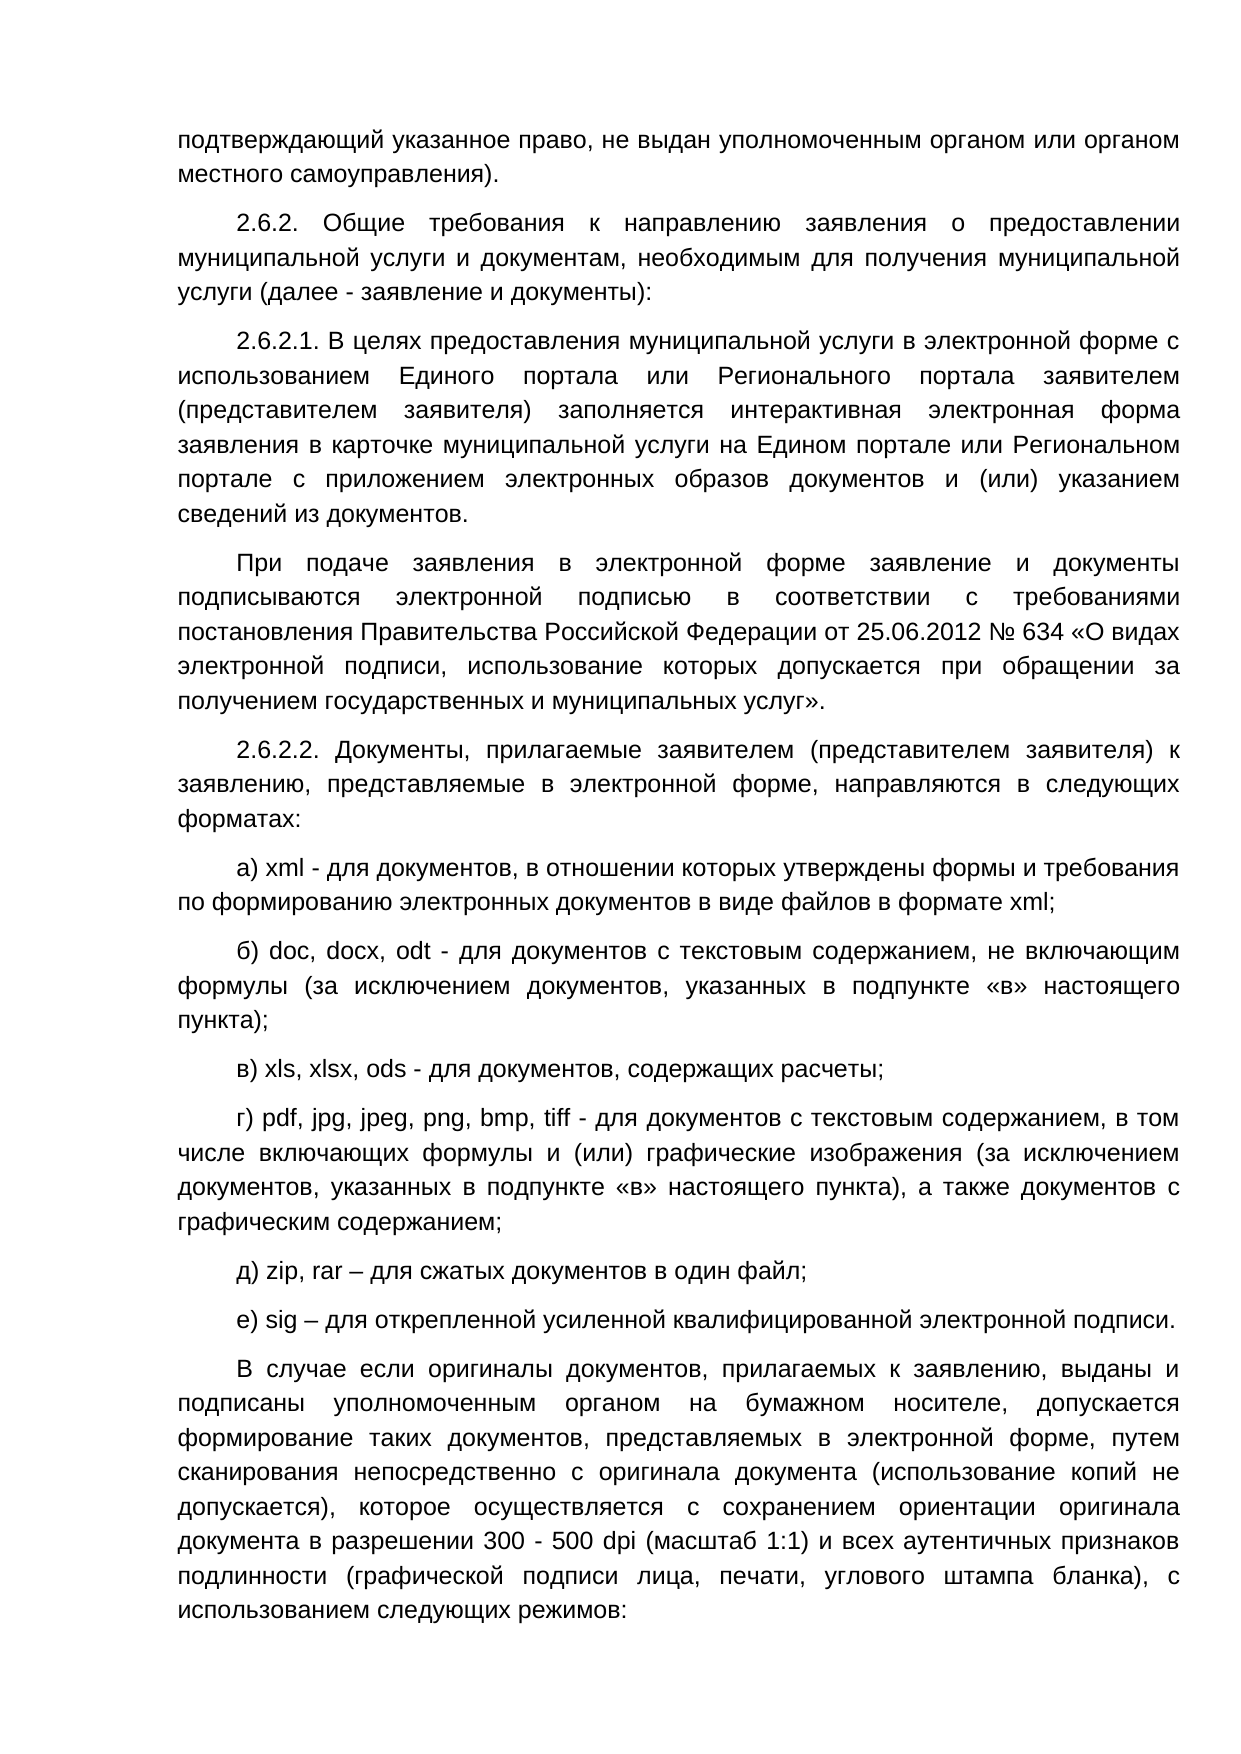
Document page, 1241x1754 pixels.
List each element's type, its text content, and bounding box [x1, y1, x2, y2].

text а) xml - для документов, в отношении которых утверждены формы и требования по формированию электронных документов в виде файлов в формате xml; [177, 853, 1181, 916]
text е) sig – для открепленной усиленной квалифицированной электронной подписи. [177, 1305, 1181, 1334]
text В случае если оригиналы документов, прилагаемых к заявлению, выданы и подписаны уполномоченным органом на бумажном носителе, допускается формирование таких документов, представляемых в электронной форме, путем сканирования непосредственно с оригинала документа (использование копий не допускается), которое осуществляется с сохранением ориентации оригинала документа в разрешении 300 - 500 dpi (масштаб 1:1) и всех аутентичных признаков подлинности (графической подписи лица, печати, углового штампа бланка), с использованием следующих режимов: [177, 1354, 1181, 1624]
text в) xls, xlsx, ods - для документов, содержащих расчеты; [177, 1054, 1181, 1083]
text 2.6.2. Общие требования к направлению заявления о предоставлении муниципальной услуги и документам, необходимым для получения муниципальной услуги (далее - заявление и документы): [177, 208, 1181, 306]
text б) doc, docx, odt - для документов с текстовым содержанием, не включающим формулы (за исключением документов, указанных в подпункте «в» настоящего пункта); [177, 936, 1181, 1034]
text 2.6.2.1. В целях предоставления муниципальной услуги в электронной форме с использованием Единого портала или Регионального портала заявителем (представителем заявителя) заполняется интерактивная электронная форма заявления в карточке муниципальной услуги на Едином портале или Региональном портале с приложением электронных образов документов и (или) указанием сведений из документов. [177, 326, 1181, 527]
text 2.6.2.2. Документы, прилагаемые заявителем (представителем заявителя) к заявлению, представляемые в электронной форме, направляются в следующих форматах: [177, 735, 1181, 832]
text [177, 125, 1181, 188]
text При подаче заявления в электронной форме заявление и документы подписываются электронной подписью в соответствии с требованиями постановления Правительства Российской Федерации от 25.06.2012 № 634 «О видах электронной подписи, использование которых допускается при обращении за получением государственных и муниципальных услуг». [177, 548, 1181, 714]
text д) zip, rar – для сжатых документов в один файл; [177, 1256, 1181, 1284]
text г) pdf, jpg, jpeg, png, bmp, tiff - для документов с текстовым содержанием, в том числе включающих формулы и (или) графические изображения (за исключением документов, указанных в подпункте «в» настоящего пункта), а также документов с графическим содержанием; [177, 1103, 1181, 1236]
